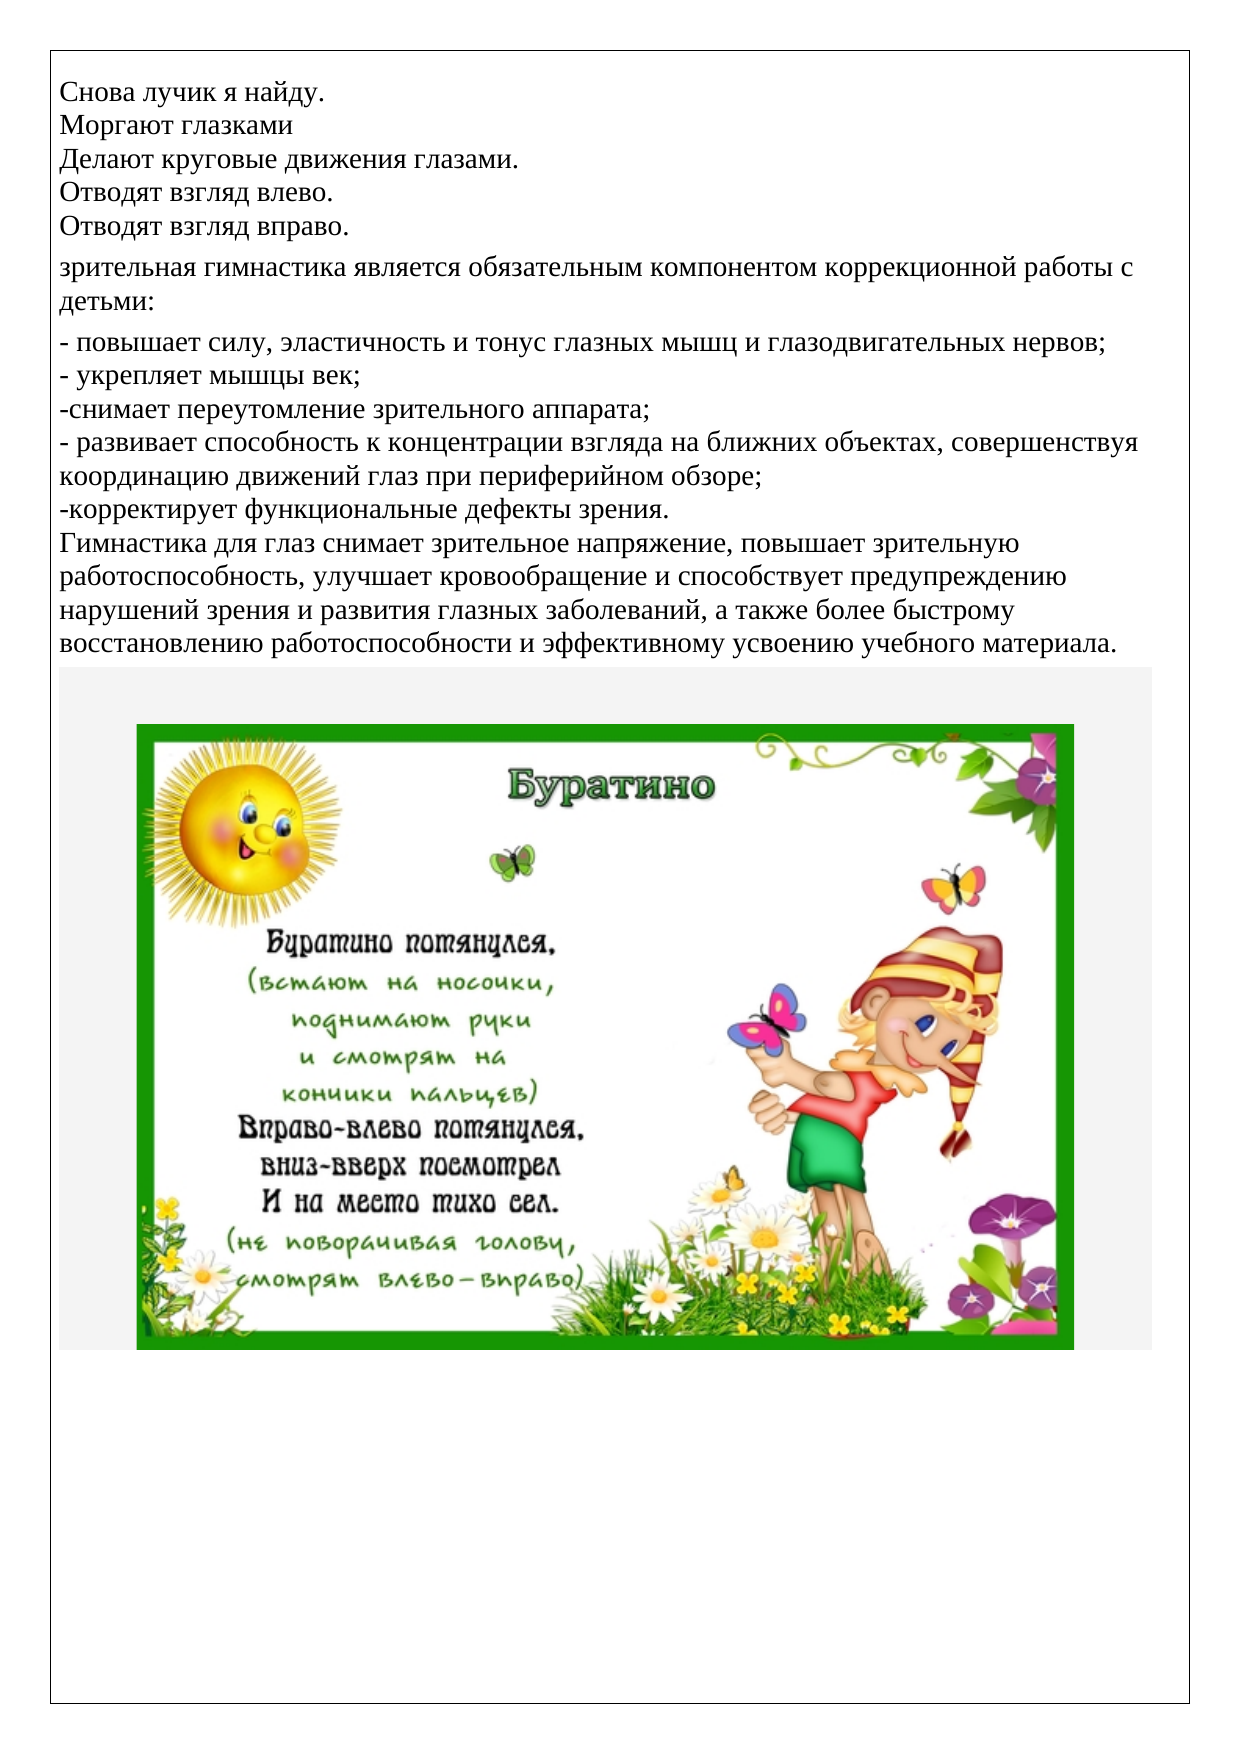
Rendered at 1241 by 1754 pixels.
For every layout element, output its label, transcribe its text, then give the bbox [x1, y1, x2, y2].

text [59, 74, 1152, 242]
text зрительная гимнастика является обязательным компонентом коррекционной работы с детьми: [59, 249, 1152, 316]
picture [136, 724, 1075, 1350]
text - повышает силу, эластичность и тонус глазных мышц и глазодвигательных нервов; - укрепляет мышцы век; -снимает переутомление зрительного аппарата; - развивает способность к концентрации взгляда на ближних объектах, совершенствуя координацию движений глаз при периферийном обзоре; -корректирует функциональные дефекты зрения. Гимнастика для глаз снимает зрительное напряжение, повышает зрительную работоспособность, улучшает кровообращение и способствует предупреждению нарушений зрения и развития глазных заболеваний, а также более быстрому восстановлению работоспособности и эффективному усвоению учебного материала. [59, 324, 1152, 659]
